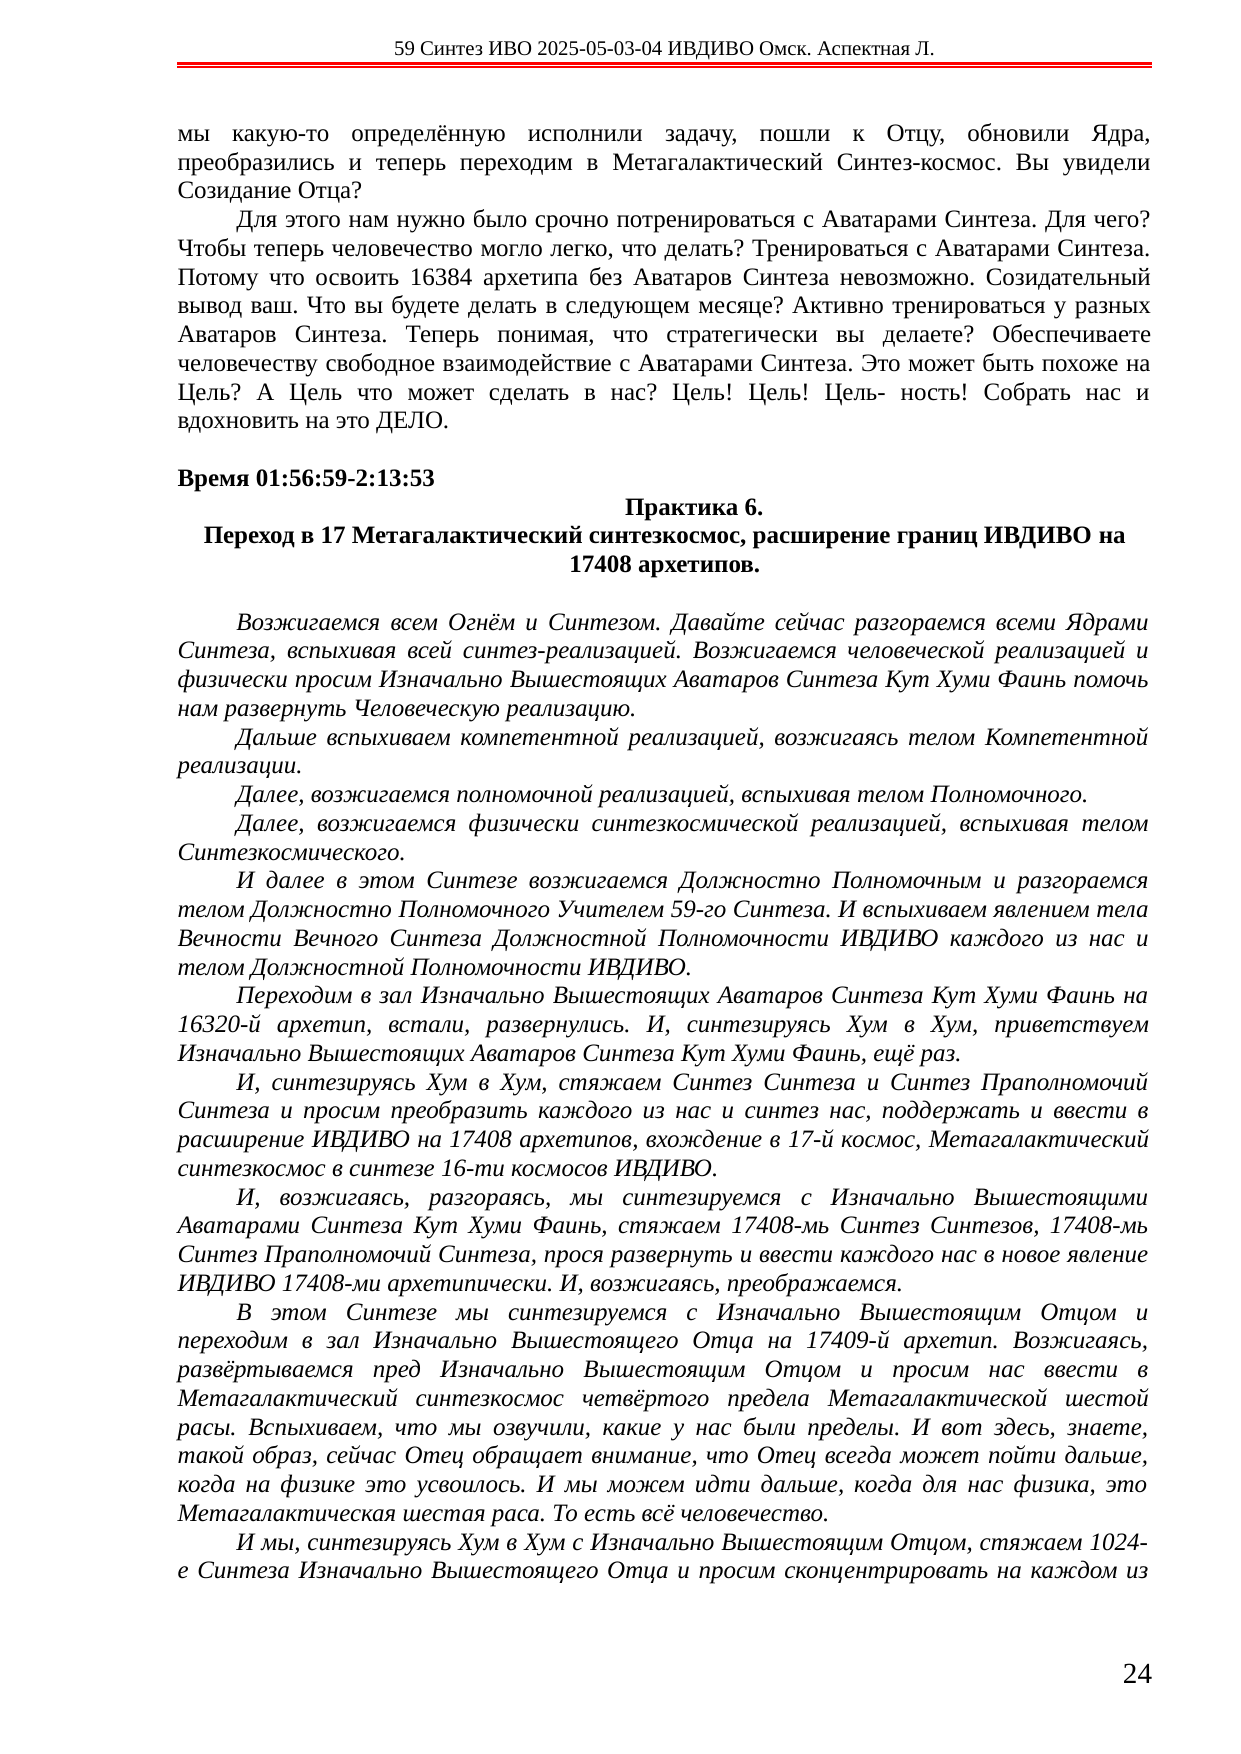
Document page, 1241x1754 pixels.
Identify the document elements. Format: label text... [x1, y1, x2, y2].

text И далее в этом Синтезе возжигаемся Должностно Полномочным и разгораемся телом Должностно Полномочного Учителем 59-го Синтеза. И вспыхиваем явлением тела Вечности Вечного Синтеза Должностной Полномочности ИВДИВО каждого из нас и телом Должностной Полномочности ИВДИВО. [177, 866, 1152, 981]
text Практика 6. [177, 492, 1152, 521]
text Дальше вспыхиваем компетентной реализацией, возжигаясь телом Компетентной реализации. [177, 722, 1152, 779]
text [177, 118, 1152, 204]
text В этом Синтезе мы синтезируемся с Изначально Вышестоящим Отцом и переходим в зал Изначально Вышестоящего Отца на 17409-й архетип. Возжигаясь, развёртываемся пред Изначально Вышестоящим Отцом и просим нас ввести в Метагалактический синтезкосмос четвёртого предела Метагалактической шестой расы. Вспыхиваем, что мы озвучили, какие у нас были пределы. И вот здесь, знаете, такой образ, сейчас Отец обращает внимание, что Отец всегда может пойти дальше, когда на физике это усвоилось. И мы можем идти дальше, когда для нас физика, это Метагалактическая шестая раса. То есть всё человечество. [177, 1297, 1152, 1527]
text Далее, возжигаемся полномочной реализацией, вспыхивая телом Полномочного. [177, 779, 1152, 808]
text Возжигаемся всем Огнём и Синтезом. Давайте сейчас разгораемся всеми Ядрами Синтеза, вспыхивая всей синтез-реализацией. Возжигаемся человеческой реализацией и физически просим Изначально Вышестоящих Аватаров Синтеза Кут Хуми Фаинь помочь нам развернуть Человеческую реализацию. [177, 607, 1152, 722]
text Переходим в зал Изначально Вышестоящих Аватаров Синтеза Кут Хуми Фаинь на 16320-й архетип, встали, развернулись. И, синтезируясь Хум в Хум, приветствуем Изначально Вышестоящих Аватаров Синтеза Кут Хуми Фаинь, ещё раз. [177, 981, 1152, 1067]
text Для этого нам нужно было срочно потренироваться с Аватарами Синтеза. Для чего? Чтобы теперь человечество могло легко, что делать? Тренироваться с Аватарами Синтеза. Потому что освоить 16384 архетипа без Аватаров Синтеза невозможно. Созидательный вывод ваш. Что вы будете делать в следующем месяце? Активно тренироваться у разных Аватаров Синтеза. Теперь понимая, что стратегически вы делаете? Обеспечиваете человечеству свободное взаимодействие с Аватарами Синтеза. Это может быть похоже на Цель? А Цель что может сделать в нас? Цель! Цель! Цель- ность! Собрать нас и вдохновить на это ДЕЛО. [177, 204, 1152, 434]
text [177, 1527, 1152, 1584]
text И, возжигаясь, разгораясь, мы синтезируемся с Изначально Вышестоящими Аватарами Синтеза Кут Хуми Фаинь, стяжаем 17408-мь Синтез Синтезов, 17408-мь Синтез Праполномочий Синтеза, прося развернуть и ввести каждого нас в новое явление ИВДИВО 17408-ми архетипически. И, возжигаясь, преображаемся. [177, 1182, 1152, 1297]
text Переход в 17 Метагалактический синтезкосмос, расширение границ ИВДИВО на 17408 архетипов. [177, 521, 1152, 578]
text И, синтезируясь Хум в Хум, стяжаем Синтез Синтеза и Синтез Праполномочий Синтеза и просим преобразить каждого из нас и синтез нас, поддержать и ввести в расширение ИВДИВО на 17408 архетипов, вхождение в 17-й космос, Метагалактический синтезкосмос в синтезе 16-ти космосов ИВДИВО. [177, 1067, 1152, 1182]
text Далее, возжигаемся физически синтезкосмической реализацией, вспыхивая телом Синтезкосмического. [177, 808, 1152, 866]
text Время 01:56:59-2:13:53 [177, 463, 1152, 492]
